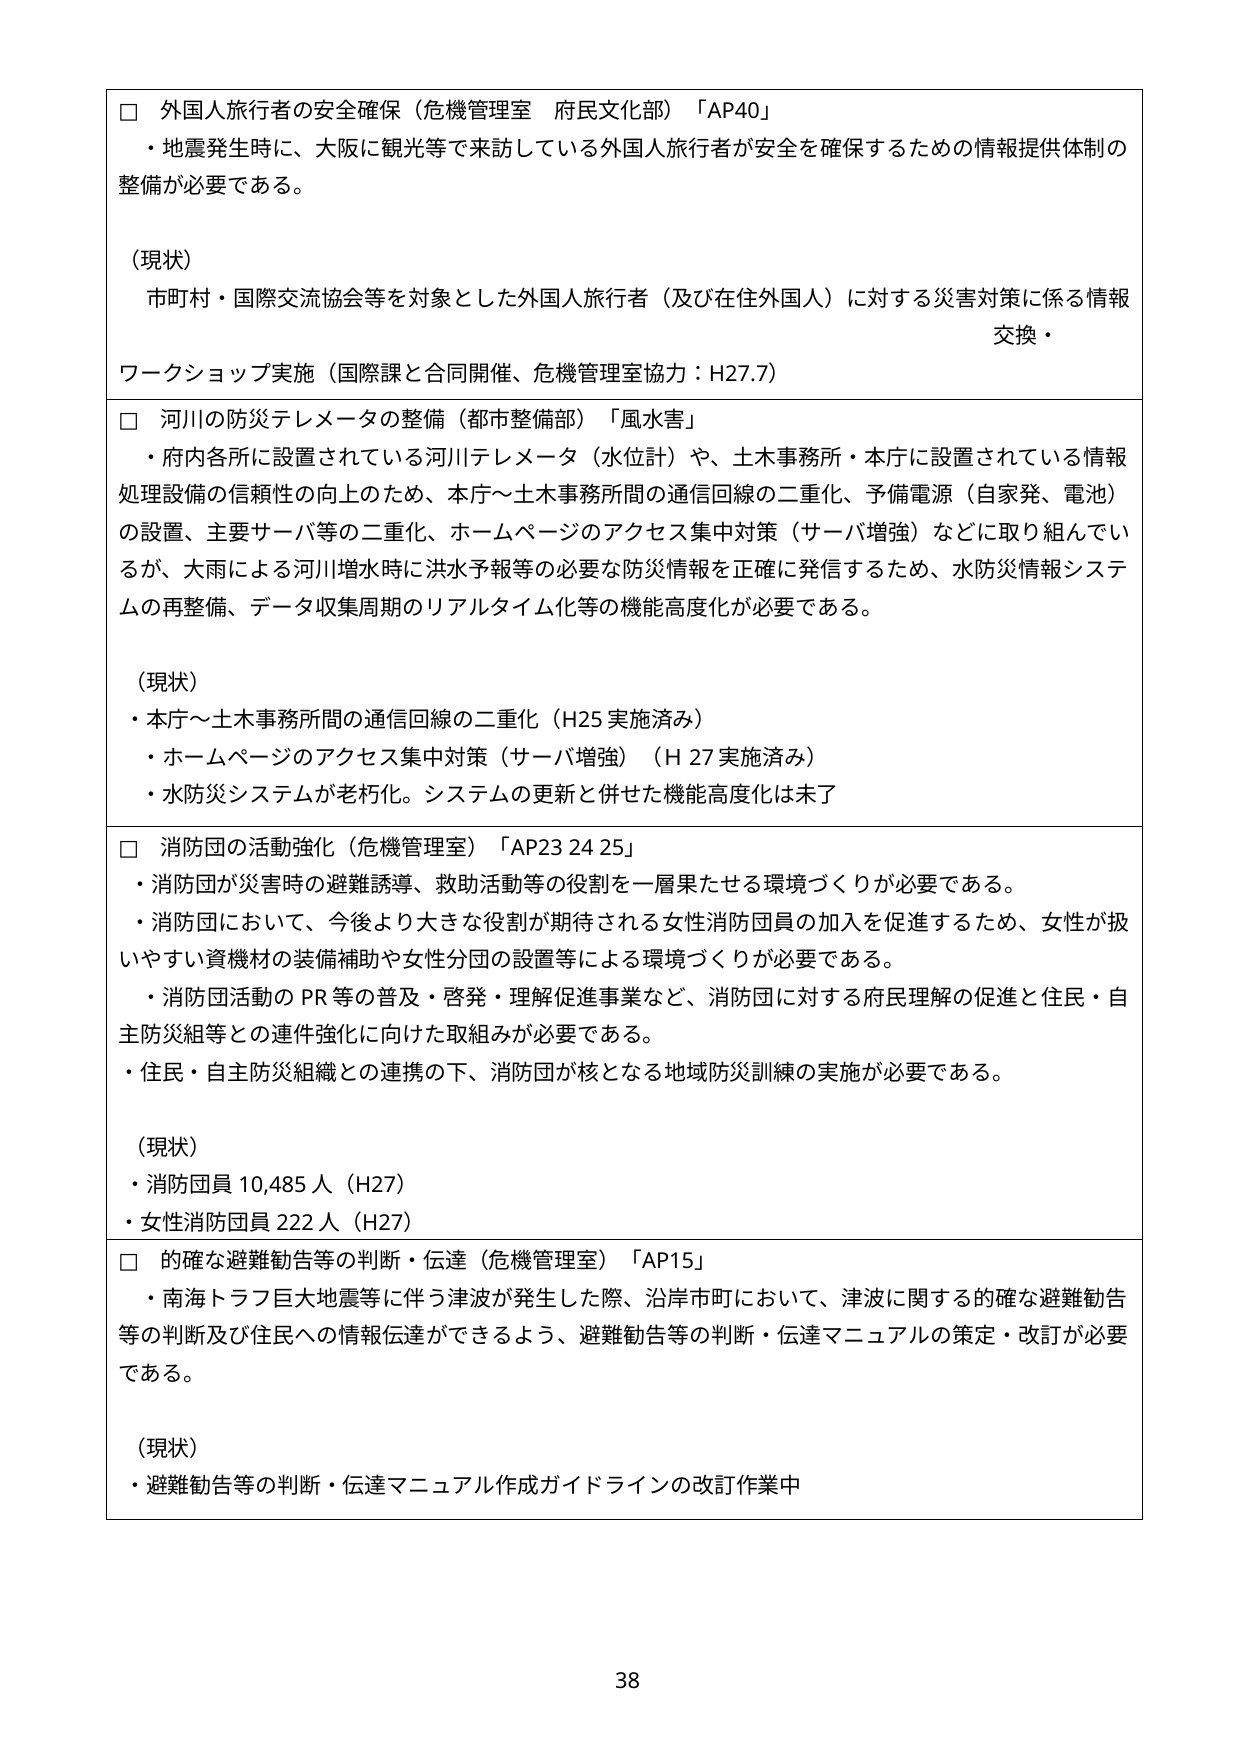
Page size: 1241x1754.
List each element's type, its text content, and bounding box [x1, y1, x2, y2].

table_cell □ 的確な避難勧告等の判断・伝達（危機管理室）「AP15」 ・南海トラフ巨大地震等に伴う津波が発生した際、沿岸市町において、津波に関する的確な避難勧告等の判断及び住民への情報伝達ができるよう、避難勧告等の判断・伝達マニュアルの策定・改訂が必要である。 （現状） ・避難勧告等の判断・伝達マニュアル作成ガイドラインの改訂作業中 [107, 1240, 1142, 1519]
table_cell □ 消防団の活動強化（危機管理室）「AP23 24 25」 ・消防団が災害時の避難誘導、救助活動等の役割を一層果たせる環境づくりが必要である。 ・消防団において、今後より大きな役割が期待される女性消防団員の加入を促進するため、女性が扱いやすい資機材の装備補助や女性分団の設置等による環境づくりが必要である。 ・消防団活動のPR等の普及・啓発・理解促進事業など、消防団に対する府民理解の促進と住民・自主防災組等との連件強化に向けた取組みが必要である。 ・住民・自主防災組織との連携の下、消防団が核となる地域防災訓練の実施が必要である。 （現状） ・消防団員 10,485人（H27） ・女性消防団員 222人（H27） [107, 827, 1142, 1239]
table_cell □ 外国人旅行者の安全確保（危機管理室 府民文化部）「AP40」 ・地震発生時に、大阪に観光等で来訪している外国人旅行者が安全を確保するための情報提供体制の整備が必要である。 （現状） 市町村・国際交流協会等を対象とした外国人旅行者（及び在住外国人）に対する災害対策に係る情報交換・ ワークショップ実施（国際課と合同開催、危機管理室協力：H27.7） [107, 90, 1142, 398]
table_cell □ 河川の防災テレメータの整備（都市整備部）「風水害」 ・府内各所に設置されている河川テレメータ（水位計）や、土木事務所・本庁に設置されている情報処理設備の信頼性の向上のため、本庁～土木事務所間の通信回線の二重化、予備電源（自家発、電池）の設置、主要サーバ等の二重化、ホームページのアクセス集中対策（サーバ増強）などに取り組んでいるが、大雨による河川増水時に洪水予報等の必要な防災情報を正確に発信するため、水防災情報システムの再整備、データ収集周期のリアルタイム化等の機能高度化が必要である。 （現状） ・本庁～土木事務所間の通信回線の二重化（H25実施済み） ・ホームページのアクセス集中対策（サーバ増強）（Ｈ27実施済み） ・水防災システムが老朽化。システムの更新と併せた機能高度化は未了 [107, 400, 1142, 826]
